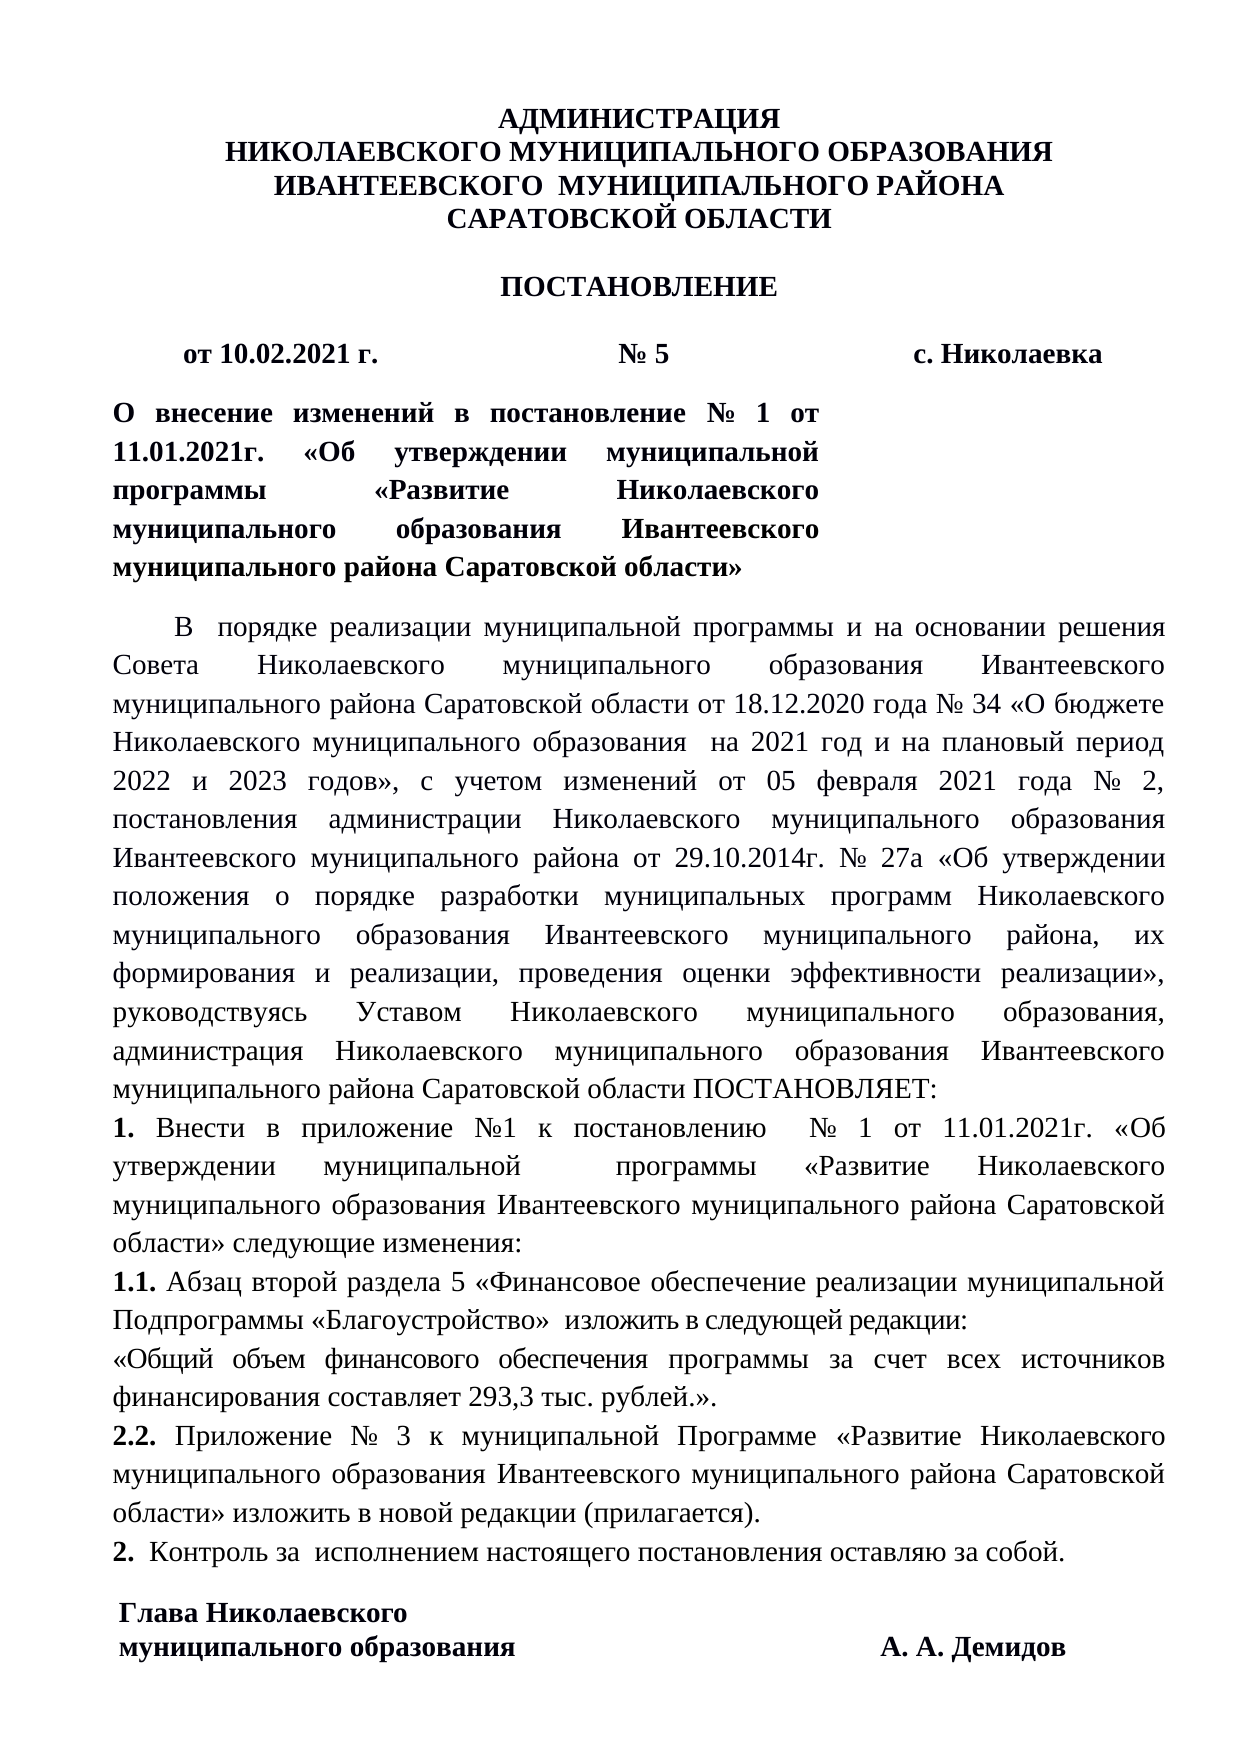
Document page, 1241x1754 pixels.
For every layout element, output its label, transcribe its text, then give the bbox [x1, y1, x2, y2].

text от 10.02.2021 г. № 5 с. Николаевка [112, 336, 1166, 369]
text О внесение изменений в постановление № 1 от 11.01.2021г. «Об утверждении муниципальной программы «Развитие Николаевского муниципального образования Ивантеевского муниципального района Саратовской области» [112, 395, 819, 583]
list 2.2. Приложение № 3 к муниципальной Программе «Развитие Николаевского муниципального образования Ивантеевского муниципального района Саратовской области» изложить в новой редакции (прилагается). [112, 1418, 1166, 1529]
list 1. Внести в приложение №1 к постановлению № 1 от 11.01.2021г. «Об утверждении муниципальной программы «Развитие Николаевского муниципального образования Ивантеевского муниципального района Саратовской области» следующие изменения: [112, 1110, 1166, 1259]
text ПОСТАНОВЛЕНИЕ [112, 269, 1166, 302]
list 1.1. Абзац второй раздела 5 «Финансовое обеспечение реализации муниципальной Подпрограммы «Благоустройство» изложить в следующей редакции: [112, 1264, 1166, 1336]
list «Общий объем финансового обеспечения программы за счет всех источников финансирования составляет 293,3 тыс. рублей.». [112, 1341, 1166, 1413]
text ИВАНТЕЕВСКОГО МУНИЦИПАЛЬНОГО РАЙОНА [112, 168, 1166, 202]
list 2. Контроль за исполнением настоящего постановления оставляю за собой. [112, 1534, 1166, 1567]
text САРАТОВСКОЙ ОБЛАСТИ [112, 202, 1166, 235]
text Глава Николаевского [118, 1595, 1166, 1629]
text муниципального образования А. А. Демидов [118, 1629, 1166, 1662]
text НИКОЛАЕВСКОГО МУНИЦИПАЛЬНОГО ОБРАЗОВАНИЯ [112, 134, 1166, 168]
text АДМИНИСТРАЦИЯ [112, 101, 1166, 134]
list В порядке реализации муниципальной программы и на основании решения Совета Николаевского муниципального образования Ивантеевского муниципального района Саратовской области от 18.12.2020 года № 34 «О бюджете Николаевского муниципального образования на 2021 год и на плановый период 2022 и 2023 годов», с учетом изменений от 05 февраля 2021 года № 2, постановления администрации Николаевского муниципального образования Ивантеевского муниципального района от 29.10.2014г. № 27а «Об утверждении положения о порядке разработки муниципальных программ Николаевского муниципального образования Ивантеевского муниципального района, их формирования и реализации, проведения оценки эффективности реализации», руководствуясь Уставом Николаевского муниципального образования, администрация Николаевского муниципального образования Ивантеевского муниципального района Саратовской области ПОСТАНОВЛЯЕТ: [65, 609, 1166, 1105]
